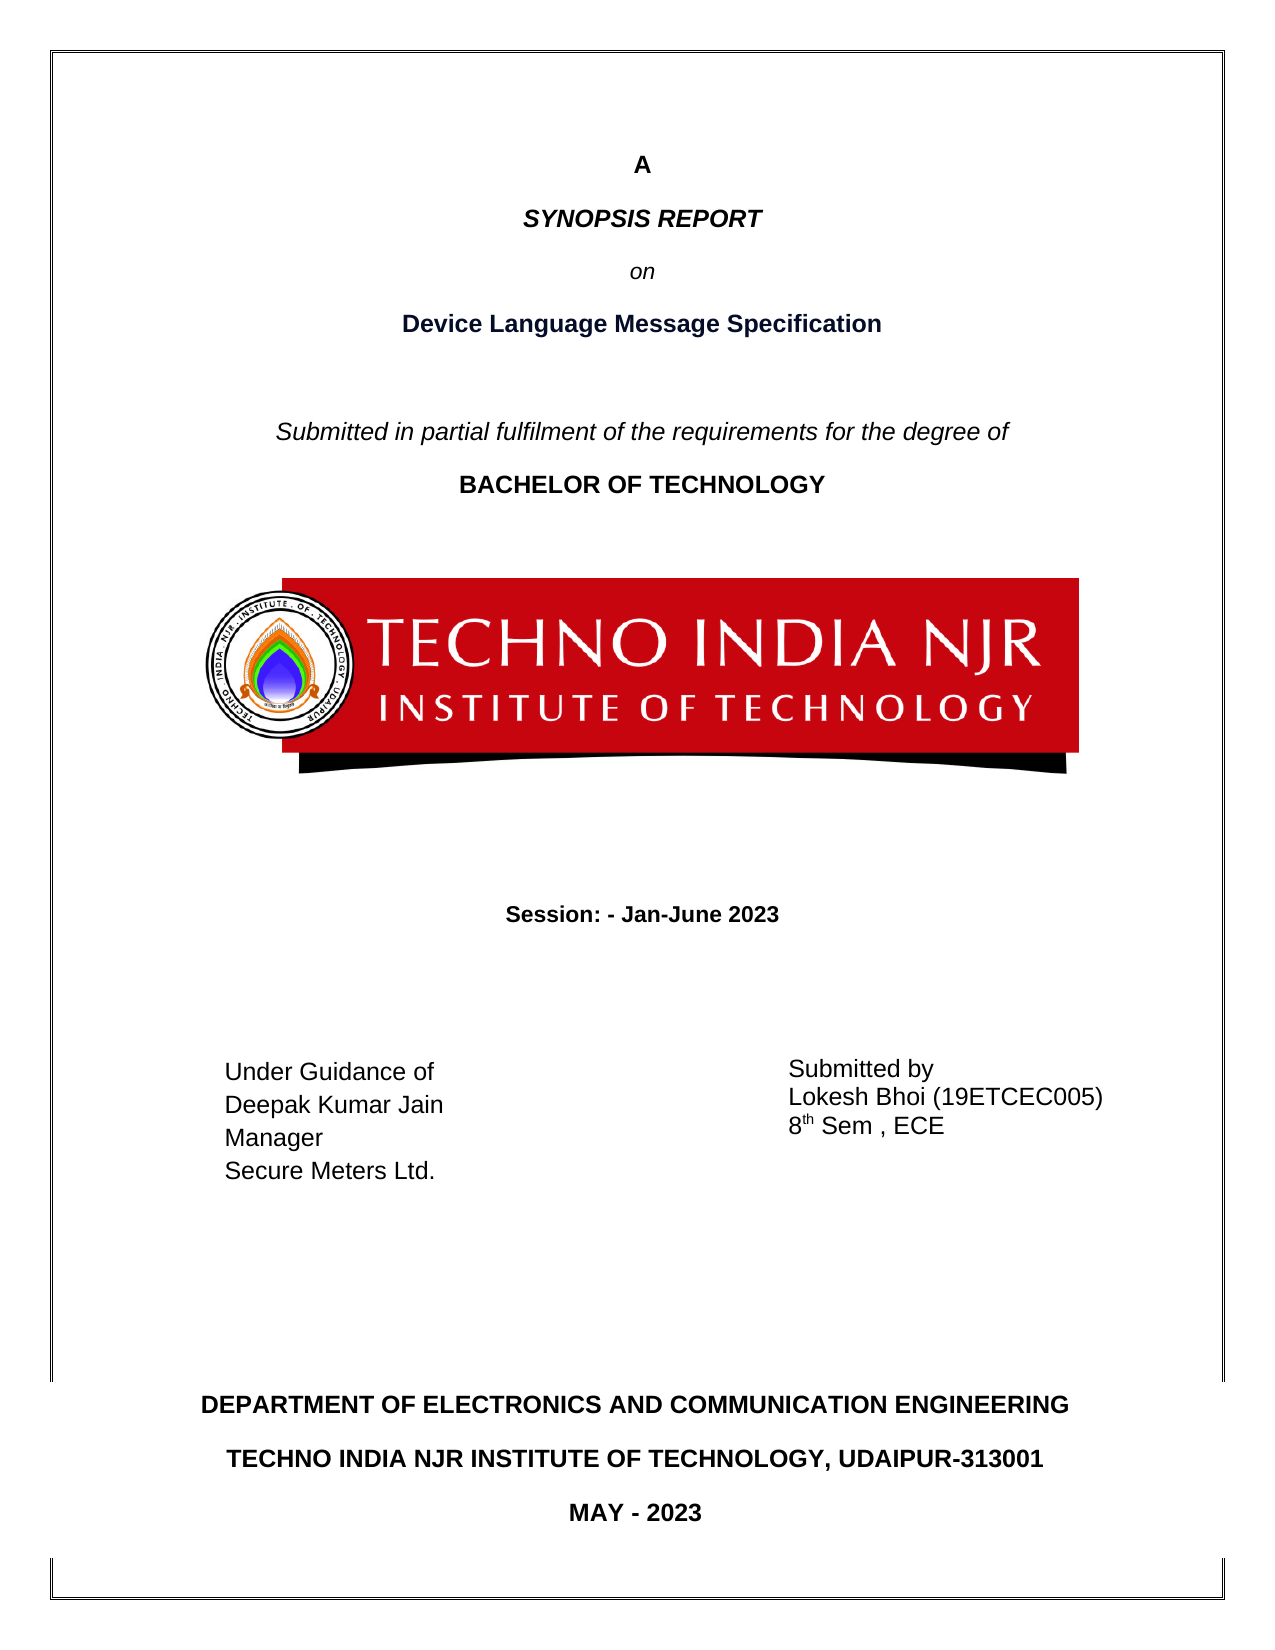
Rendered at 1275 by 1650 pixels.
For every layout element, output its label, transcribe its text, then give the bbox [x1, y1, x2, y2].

text BACHELOR OF TECHNOLOGY [150, 470, 1134, 499]
text Session: - Jan-June 2023 [150, 901, 1134, 927]
text on [150, 258, 1134, 284]
text Submitted in partial fulfilment of the requirements for the degree of [150, 416, 1134, 445]
text A [150, 150, 1134, 179]
text Device Language Message Specification [150, 309, 1134, 337]
picture [205, 578, 1079, 774]
text SYNOPSIS REPORT [150, 204, 1134, 233]
